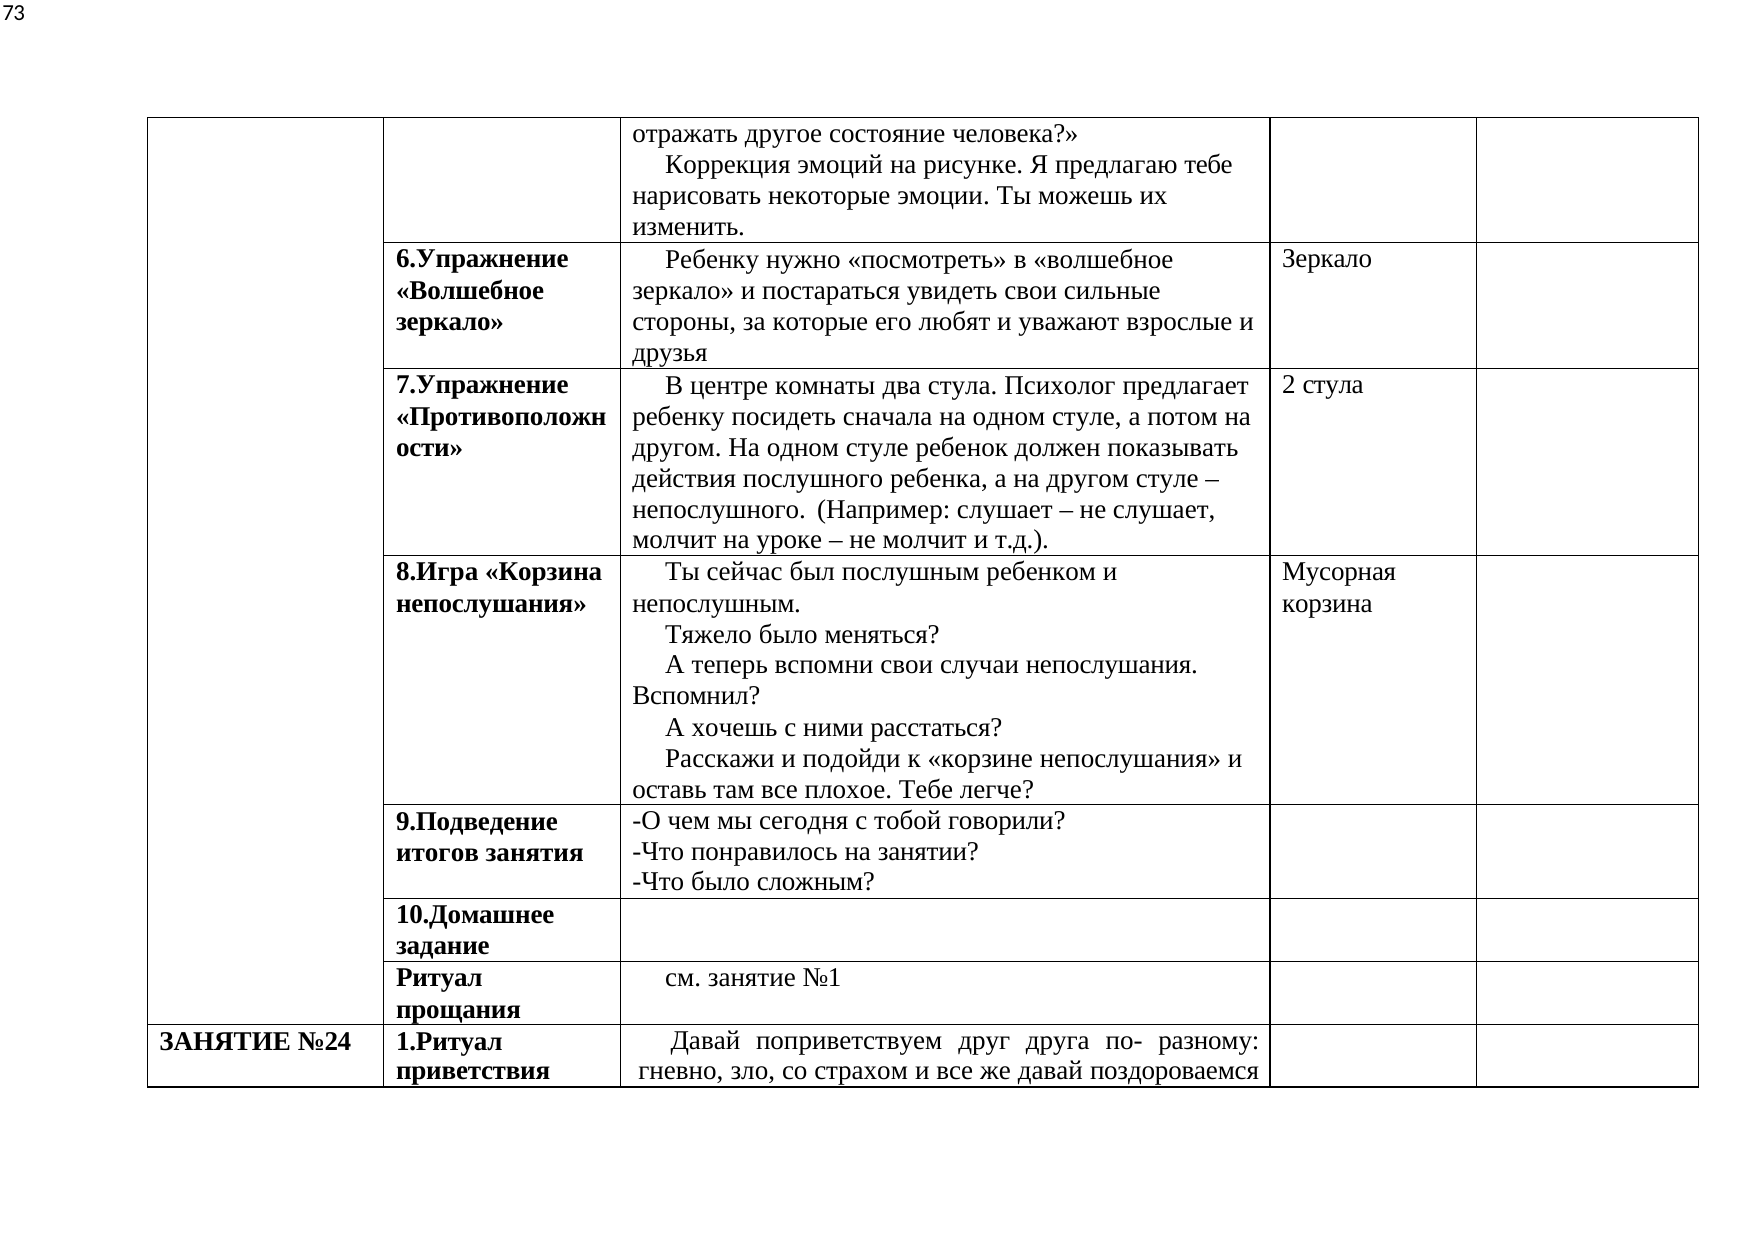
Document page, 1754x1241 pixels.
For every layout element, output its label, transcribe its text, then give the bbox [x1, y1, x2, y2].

table_cell В центре комнаты два стула. Психолог предлагает ребенку посидеть сначала на одном стуле, а потом на другом. На одном стуле ребенок должен показывать действия послушного ребенка, а на другом стуле – непослушного. (Например: слушает – не слушает, молчит на уроке – не молчит и т.д.). [621, 369, 1269, 554]
table_cell [1477, 805, 1698, 898]
table_cell [1271, 1025, 1476, 1086]
table_cell [1477, 962, 1698, 1024]
table_cell 1.Ритуал приветствия [384, 1025, 620, 1086]
table_cell Ребенку нужно «посмотреть» в «волшебное зеркало» и постараться увидеть свои сильные стороны, за которые его любят и уважают взрослые и друзья [621, 243, 1269, 368]
table_cell Давай поприветствуем друг друга по- разному: гневно, зло, со страхом и все же давай поздороваемся [621, 1025, 1269, 1086]
table_cell [1477, 369, 1698, 554]
table_header отражать другое состояние человека?» Коррекция эмоций на рисунке. Я предлагаю тебе нарисовать некоторые эмоции. Ты можешь их изменить. [621, 118, 1269, 242]
table_cell Мусорная корзина [1271, 556, 1476, 804]
table_cell Ритуал прощания [384, 962, 620, 1024]
table_cell [1477, 899, 1698, 961]
table_cell [1271, 805, 1476, 898]
table_cell 7.Упражнение «Противоположн ости» [384, 369, 620, 554]
table_cell [1477, 1025, 1698, 1086]
table_cell [1271, 962, 1476, 1024]
table_cell 9.Подведение итогов занятия [384, 805, 620, 898]
table_cell 8.Игра «Корзина непослушания» [384, 556, 620, 804]
table_cell [1271, 899, 1476, 961]
table_cell 10.Домашнее задание [384, 899, 620, 961]
table_header [1271, 118, 1476, 242]
table_header [148, 118, 383, 1024]
table_header [384, 118, 620, 242]
table_header [1477, 118, 1698, 242]
table_cell см. занятие №1 [621, 962, 1269, 1024]
table_cell [1477, 243, 1698, 368]
table_cell -О чем мы сегодня с тобой говорили? -Что понравилось на занятии? -Что было сложным? [621, 805, 1269, 898]
table_cell 6.Упражнение «Волшебное зеркало» [384, 243, 620, 368]
table_cell ЗАНЯТИЕ №24 [148, 1025, 383, 1086]
table_cell [1477, 556, 1698, 804]
table_cell 2 стула [1271, 369, 1476, 554]
table_cell Зеркало [1271, 243, 1476, 368]
table_cell [621, 899, 1269, 961]
table_cell Ты сейчас был послушным ребенком и непослушным. Тяжело было меняться? А теперь вспомни свои случаи непослушания. Вспомнил? А хочешь с ними расстаться? Расскажи и подойди к «корзине непослушания» и оставь там все плохое. Тебе легче? [621, 556, 1269, 804]
